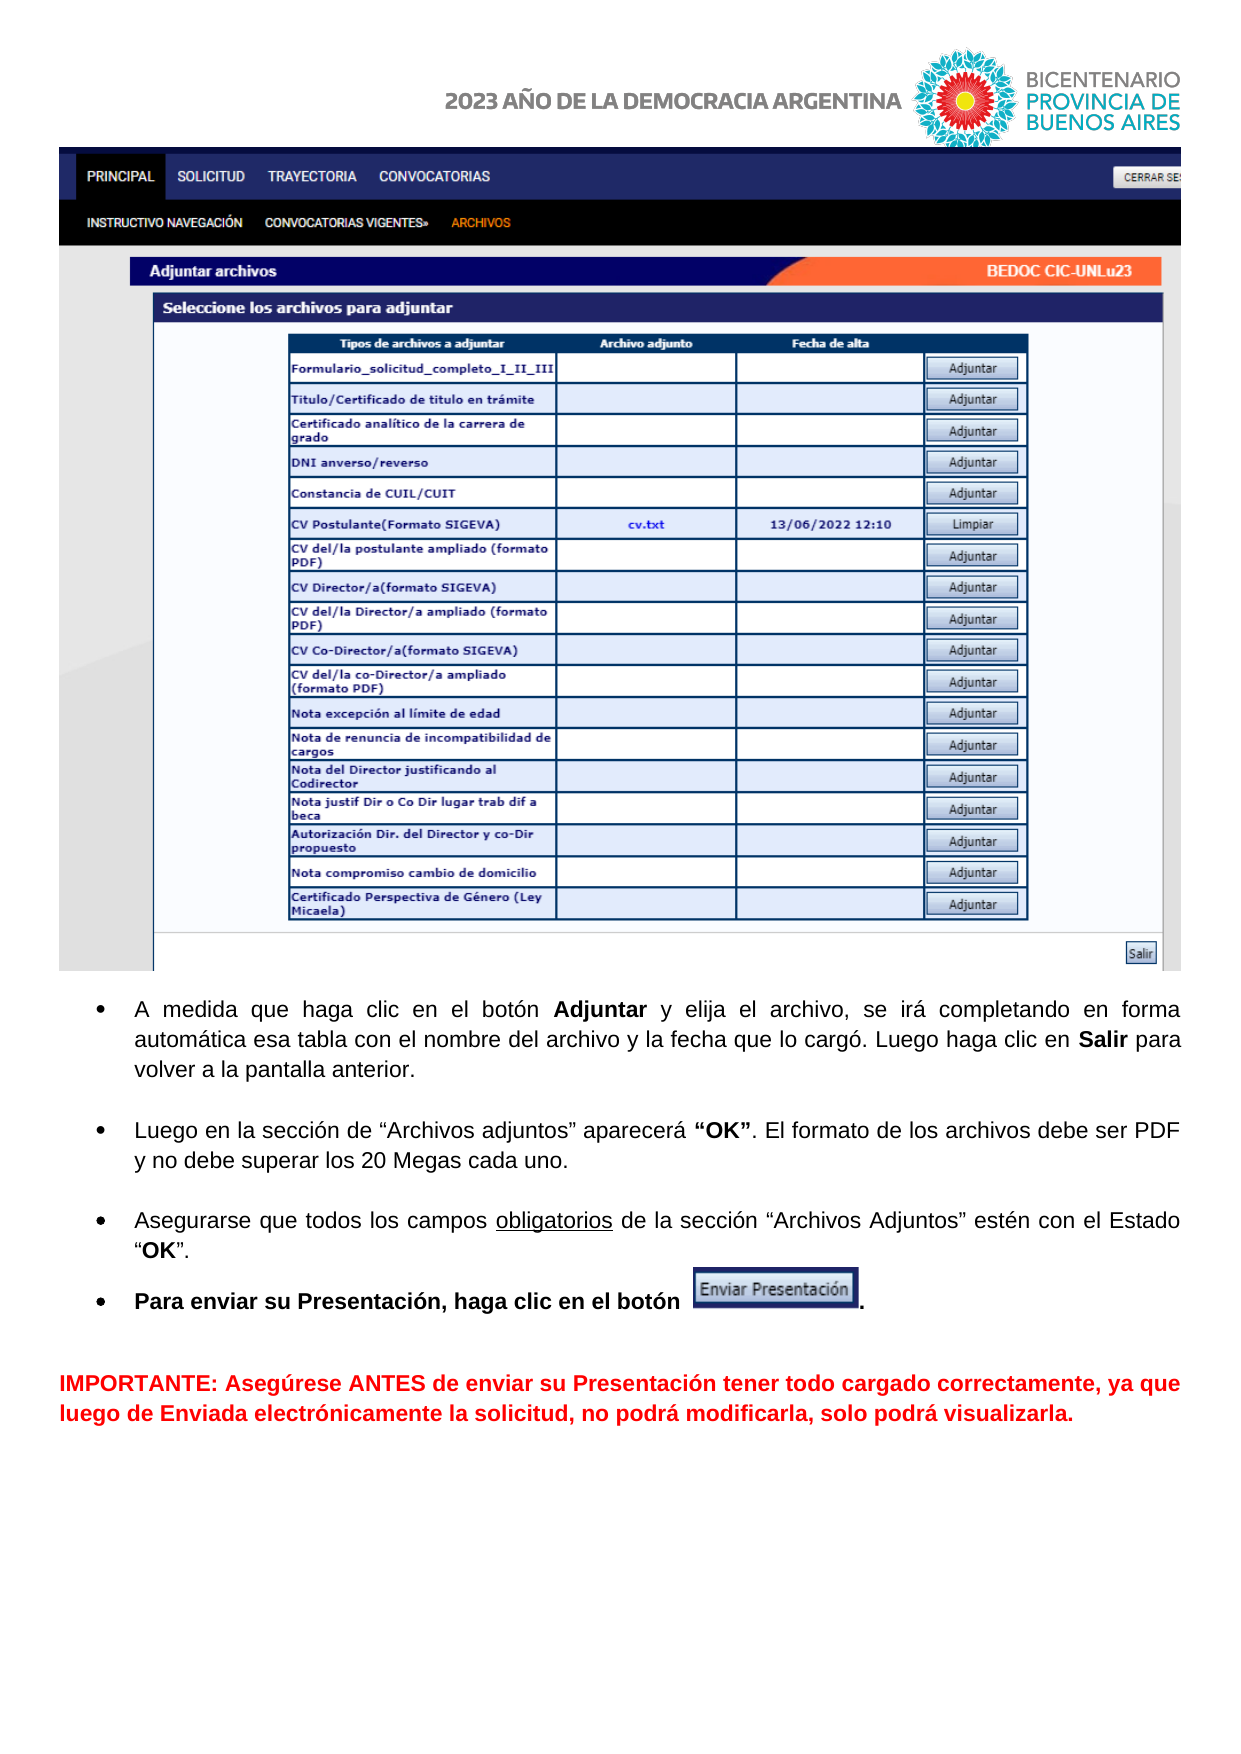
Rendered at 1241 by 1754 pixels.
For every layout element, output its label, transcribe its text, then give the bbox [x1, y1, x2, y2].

text IMPORTANTE: Asegúrese ANTES de enviar su Presentación tener todo cargado correctamente, ya que luego de Enviada electrónicamente la solicitud, no podrá modificarla, solo podrá visualizarla. [59, 1369, 1181, 1426]
list A medida que haga clic en el botón Adjuntar y elija el archivo, se irá completando en forma automática esa tabla con el nombre del archivo y la fecha que lo cargó. Luego haga clic en Salir para volver a la pantalla anterior. [97, 996, 1181, 1082]
list Para enviar su Presentación, haga clic en el botón . [97, 1268, 1181, 1315]
picture [59, 0, 1226, 971]
picture [693, 1267, 859, 1310]
list Asegurarse que todos los campos obligatorios de la sección “Archivos Adjuntos” estén con el Estado “OK”. [97, 1207, 1181, 1264]
list Luego en la sección de “Archivos adjuntos” aparecerá “OK”. El formato de los archivos debe ser PDF y no debe superar los 20 Megas cada uno. [97, 1117, 1181, 1173]
